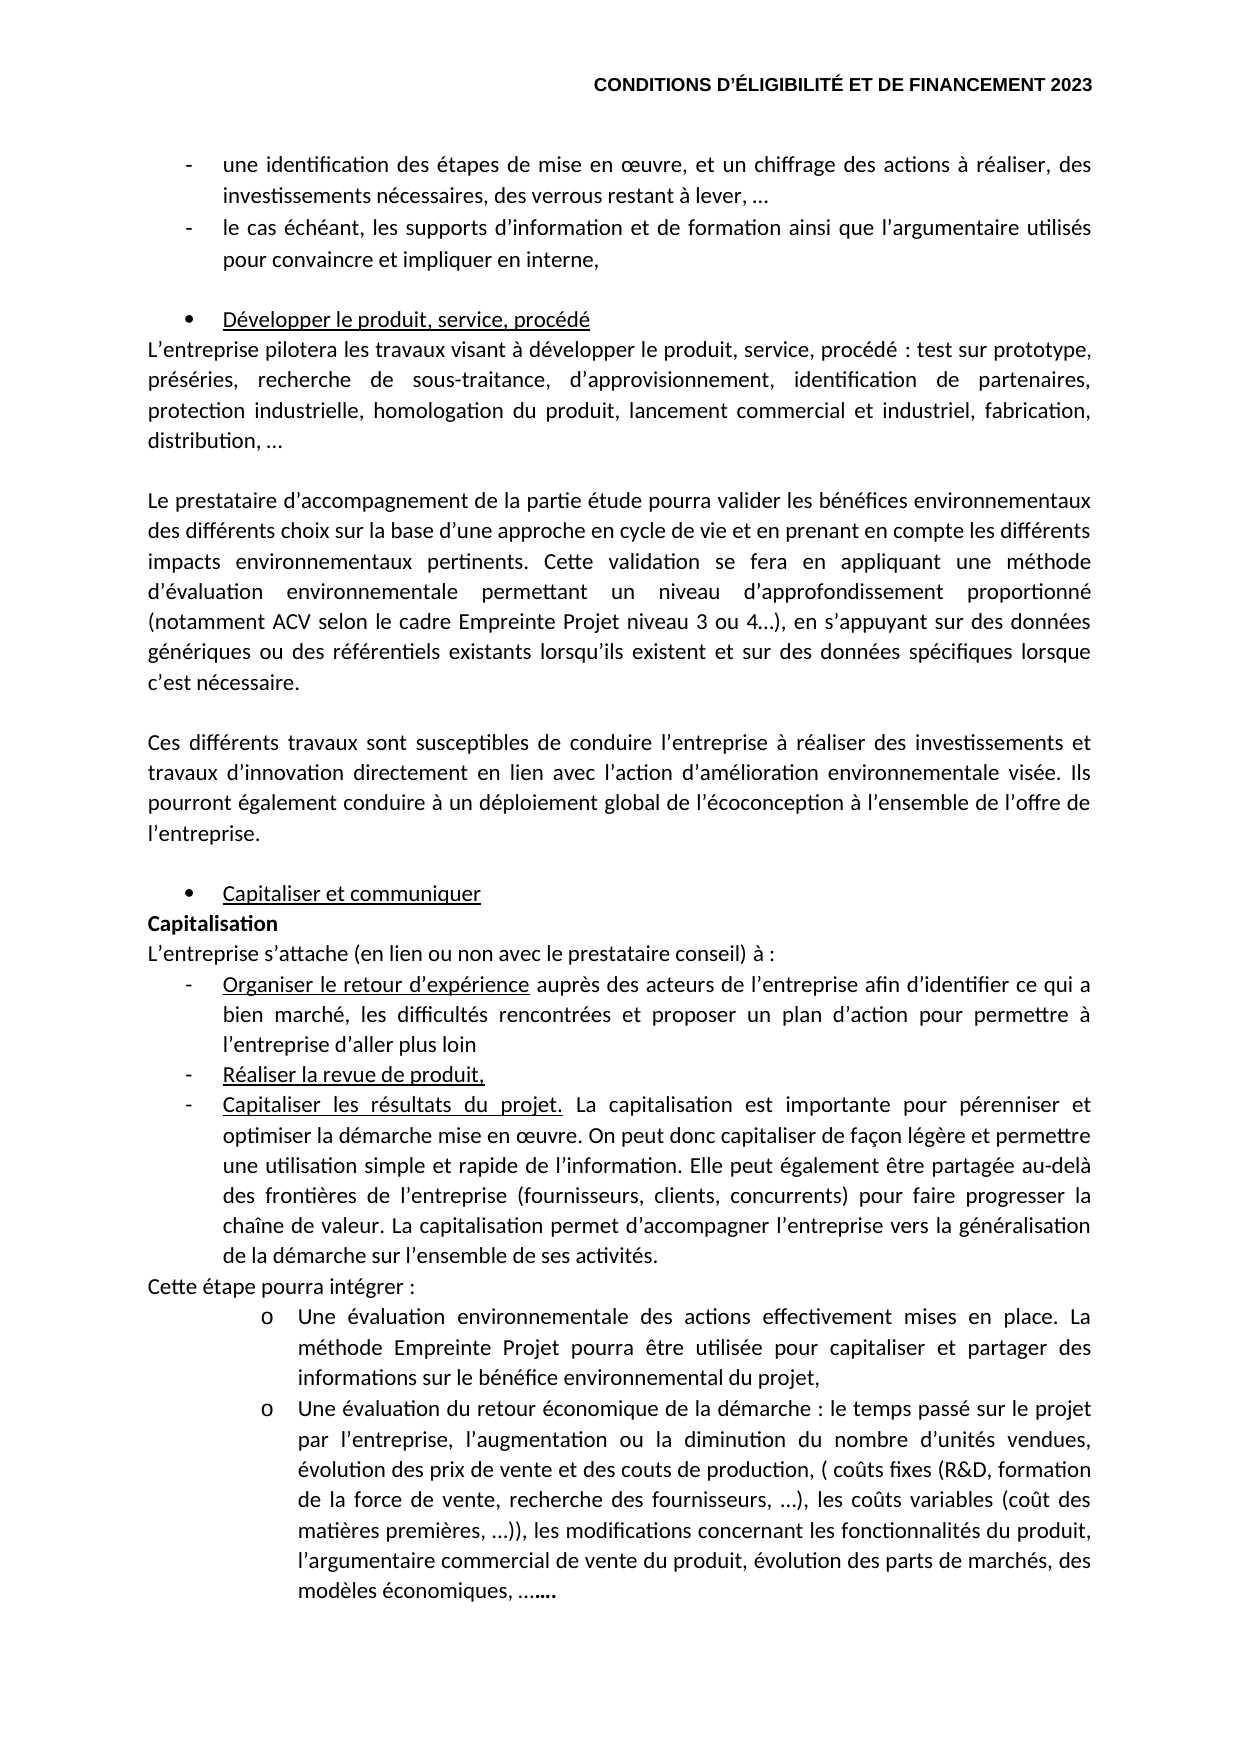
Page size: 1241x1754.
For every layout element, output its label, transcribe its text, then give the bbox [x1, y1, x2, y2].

list Développer le produit, service, procédé [185, 305, 1093, 333]
text L’entreprise s’attache (en lien ou non avec le prestataire conseil) à : [148, 939, 1093, 967]
list Organiser le retour d’expérience auprès des acteurs de l’entreprise afin d’identifier ce qui a bien marché, les difficultés rencontrées et proposer un plan d’action pour permettre à l’entreprise d’aller plus loin [185, 970, 1093, 1058]
text Ces différents travaux sont susceptibles de conduire l’entreprise à réaliser des investissements et travaux d’innovation directement en lien avec l’action d’amélioration environnementale visée. Ils pourront également conduire à un déploiement global de l’écoconception à l’ensemble de l’offre de l’entreprise. [148, 728, 1093, 847]
list Capitaliser les résultats du projet. La capitalisation est importante pour pérenniser et optimiser la démarche mise en œuvre. On peut donc capitaliser de façon légère et permettre une utilisation simple et rapide de l’information. Elle peut également être partagée au-delà des frontières de l’entreprise (fournisseurs, clients, concurrents) pour faire progresser la chaîne de valeur. La capitalisation permet d’accompagner l’entreprise vers la généralisation de la démarche sur l’ensemble de ses activités. [185, 1091, 1093, 1269]
list Réaliser la revue de produit, [185, 1060, 1093, 1088]
list Une évaluation du retour économique de la démarche : le temps passé sur le projet par l’entreprise, l’augmentation ou la diminution du nombre d’unités vendues, évolution des prix de vente et des couts de production, ( coûts fixes (R&D, formation de la force de vente, recherche des fournisseurs, …), les coûts variables (coût des matières premières, …)), les modifications concernant les fonctionnalités du produit, l’argumentaire commercial de vente du produit, évolution des parts de marchés, des modèles économiques, ……. [260, 1394, 1093, 1604]
text Le prestataire d’accompagnement de la partie étude pourra valider les bénéfices environnementaux des différents choix sur la base d’une approche en cycle de vie et en prenant en compte les différents impacts environnementaux pertinents. Cette validation se fera en appliquant une méthode d’évaluation environnementale permettant un niveau d’approfondissement proportionné (notamment ACV selon le cadre Empreinte Projet niveau 3 ou 4…), en s’appuyant sur des données génériques ou des référentiels existants lorsqu’ils existent et sur des données spécifiques lorsque c’est nécessaire. [148, 486, 1093, 696]
list une identification des étapes de mise en œuvre, et un chiffrage des actions à réaliser, des investissements nécessaires, des verrous restant à lever, … [185, 148, 1093, 209]
text L’entreprise pilotera les travaux visant à développer le produit, service, procédé : test sur prototype, préséries, recherche de sous-traitance, d’approvisionnement, identification de partenaires, protection industrielle, homologation du produit, lancement commercial et industriel, fabrication, distribution, … [148, 335, 1093, 454]
list Une évaluation environnementale des actions effectivement mises en place. La méthode Empreinte Projet pourra être utilisée pour capitaliser et partager des informations sur le bénéfice environnemental du projet, [260, 1302, 1093, 1392]
text Cette étape pourra intégrer : [148, 1272, 1093, 1300]
list Capitaliser et communiquer [185, 879, 1093, 907]
list le cas échéant, les supports d’information et de formation ainsi que l’argumentaire utilisés pour convaincre et impliquer en interne, [185, 211, 1093, 273]
text Capitalisation [148, 909, 1093, 937]
